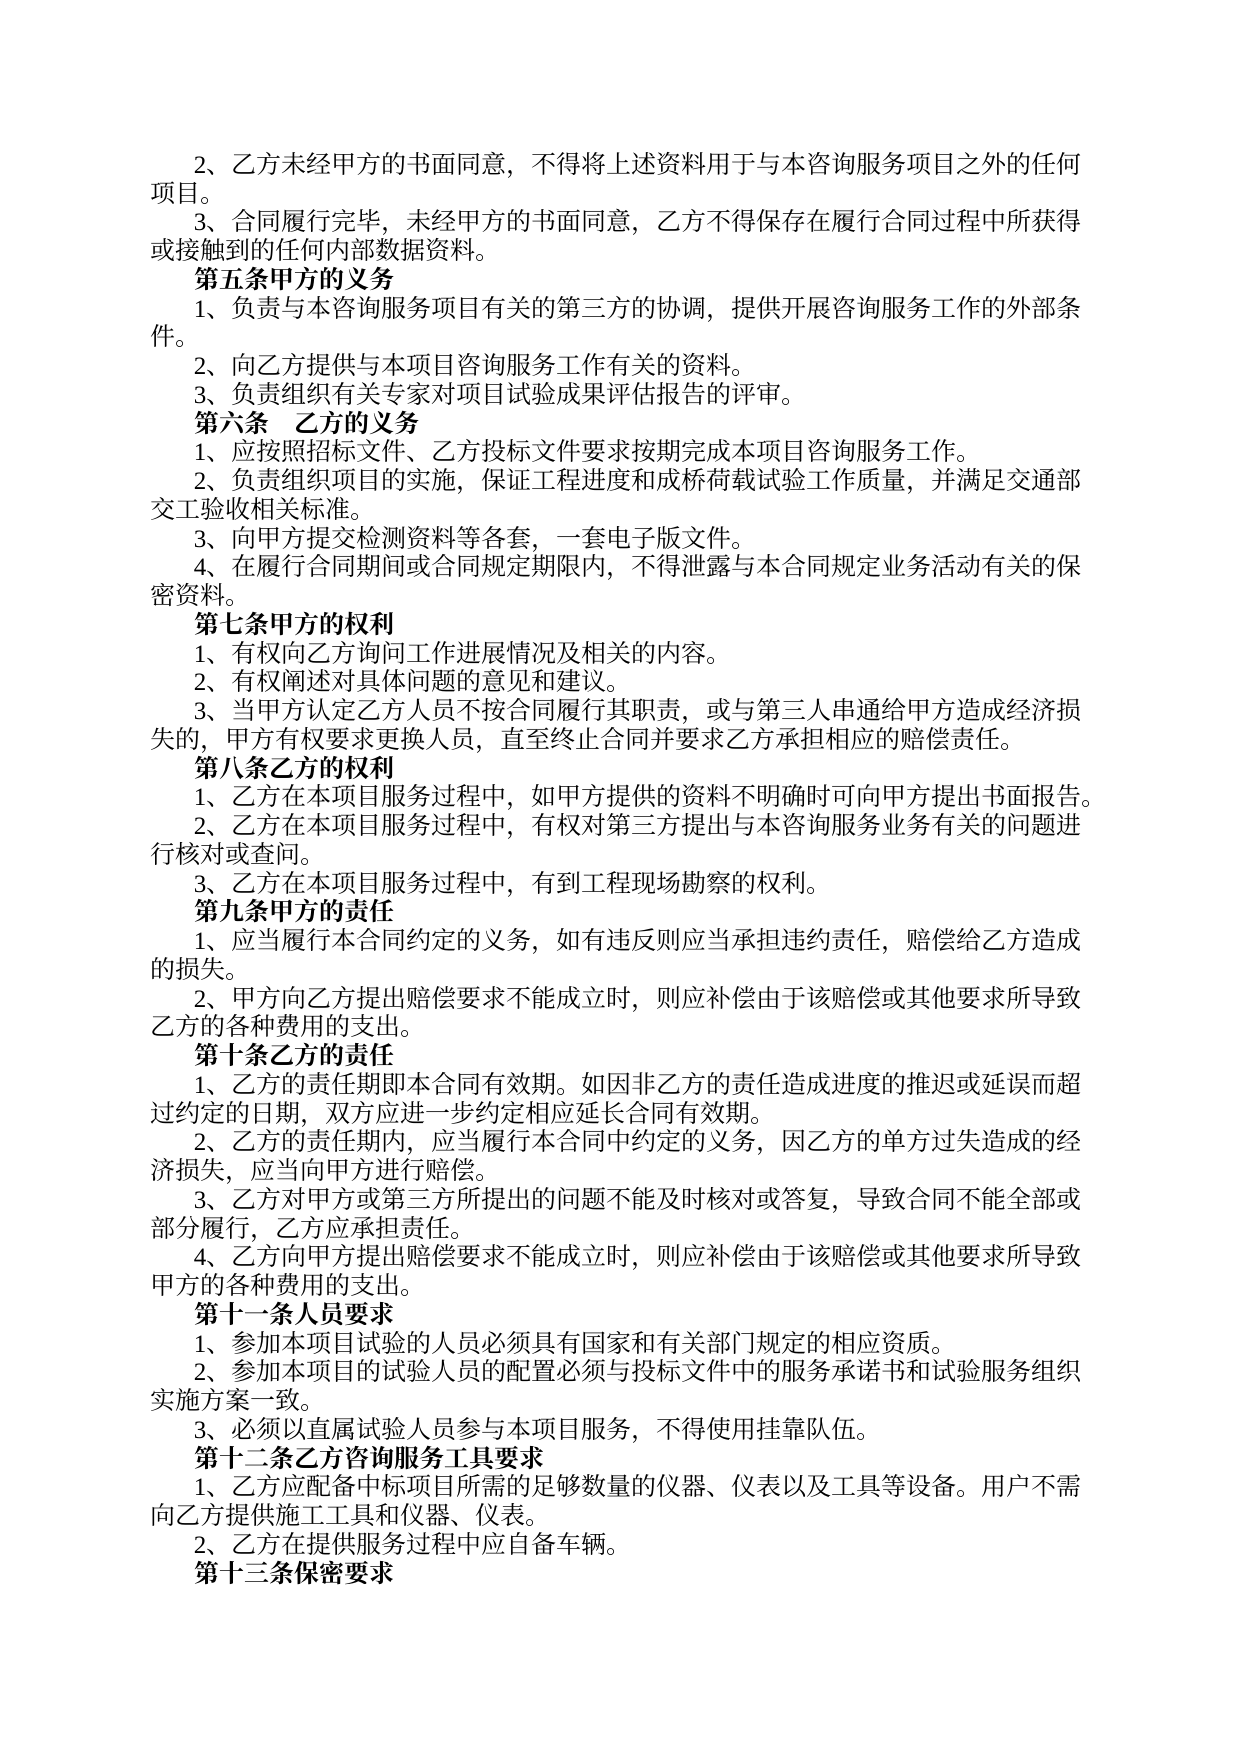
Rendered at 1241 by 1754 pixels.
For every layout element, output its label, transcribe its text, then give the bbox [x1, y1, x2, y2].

text 第八条乙方的权利 [150, 754, 1090, 782]
text 1、应按照招标文件、乙方投标文件要求按期完成本项目咨询服务工作。 [150, 437, 1090, 466]
text 2、乙方在本项目服务过程中，有权对第三方提出与本咨询服务业务有关的问题进行核对或查问。 [150, 811, 1090, 869]
text 1、乙方的责任期即本合同有效期。如因非乙方的责任造成进度的推迟或延误而超过约定的日期，双方应进一步约定相应延长合同有效期。 [150, 1070, 1090, 1127]
text 第五条甲方的义务 [150, 265, 1090, 294]
text 3、当甲方认定乙方人员不按合同履行其职责，或与第三人串通给甲方造成经济损失的，甲方有权要求更换人员，直至终止合同并要求乙方承担相应的赔偿责任。 [150, 696, 1090, 754]
text 第十一条人员要求 [150, 1300, 1090, 1329]
text 1、乙方在本项目服务过程中，如甲方提供的资料不明确时可向甲方提出书面报告。 [150, 782, 1090, 811]
text 4、乙方向甲方提出赔偿要求不能成立时，则应补偿由于该赔偿或其他要求所导致甲方的各种费用的支出。 [150, 1242, 1090, 1300]
text 2、乙方的责任期内，应当履行本合同中约定的义务，因乙方的单方过失造成的经济损失，应当向甲方进行赔偿。 [150, 1127, 1090, 1185]
text 2、参加本项目的试验人员的配置必须与投标文件中的服务承诺书和试验服务组织实施方案一致。 [150, 1357, 1090, 1415]
text 2、有权阐述对具体问题的意见和建议。 [150, 667, 1090, 696]
text 第九条甲方的责任 [150, 897, 1090, 926]
text 3、向甲方提交检测资料等各套，一套电子版文件。 [150, 524, 1090, 552]
text 第十条乙方的责任 [150, 1041, 1090, 1070]
text 1、负责与本咨询服务项目有关的第三方的协调，提供开展咨询服务工作的外部条件。 [150, 294, 1090, 351]
text 2、乙方在提供服务过程中应自备车辆。 [150, 1530, 1090, 1559]
text 2、甲方向乙方提出赔偿要求不能成立时，则应补偿由于该赔偿或其他要求所导致乙方的各种费用的支出。 [150, 984, 1090, 1041]
text 3、合同履行完毕，未经甲方的书面同意，乙方不得保存在履行合同过程中所获得或接触到的任何内部数据资料。 [150, 207, 1090, 265]
text 2、负责组织项目的实施，保证工程进度和成桥荷载试验工作质量，并满足交通部交工验收相关标准。 [150, 466, 1090, 524]
text 第七条甲方的权利 [150, 610, 1090, 639]
text 3、乙方在本项目服务过程中，有到工程现场勘察的权利。 [150, 869, 1090, 897]
text 3、负责组织有关专家对项目试验成果评估报告的评审。 [150, 380, 1090, 409]
text 1、参加本项目试验的人员必须具有国家和有关部门规定的相应资质。 [150, 1329, 1090, 1357]
text 第十二条乙方咨询服务工具要求 [150, 1444, 1090, 1472]
text 3、必须以直属试验人员参与本项目服务，不得使用挂靠队伍。 [150, 1415, 1090, 1444]
text 第十三条保密要求 [150, 1559, 1090, 1587]
text 3、乙方对甲方或第三方所提出的问题不能及时核对或答复，导致合同不能全部或部分履行，乙方应承担责任。 [150, 1185, 1090, 1242]
text 2、向乙方提供与本项目咨询服务工作有关的资料。 [150, 351, 1090, 380]
text 1、乙方应配备中标项目所需的足够数量的仪器、仪表以及工具等设备。用户不需向乙方提供施工工具和仪器、仪表。 [150, 1472, 1090, 1530]
text 2、乙方未经甲方的书面同意，不得将上述资料用于与本咨询服务项目之外的任何项目。 [150, 150, 1090, 207]
text 1、有权向乙方询问工作进展情况及相关的内容。 [150, 639, 1090, 667]
text 第六条 乙方的义务 [150, 409, 1090, 437]
text 4、在履行合同期间或合同规定期限内，不得泄露与本合同规定业务活动有关的保密资料。 [150, 552, 1090, 610]
text 1、应当履行本合同约定的义务，如有违反则应当承担违约责任，赔偿给乙方造成的损失。 [150, 926, 1090, 984]
